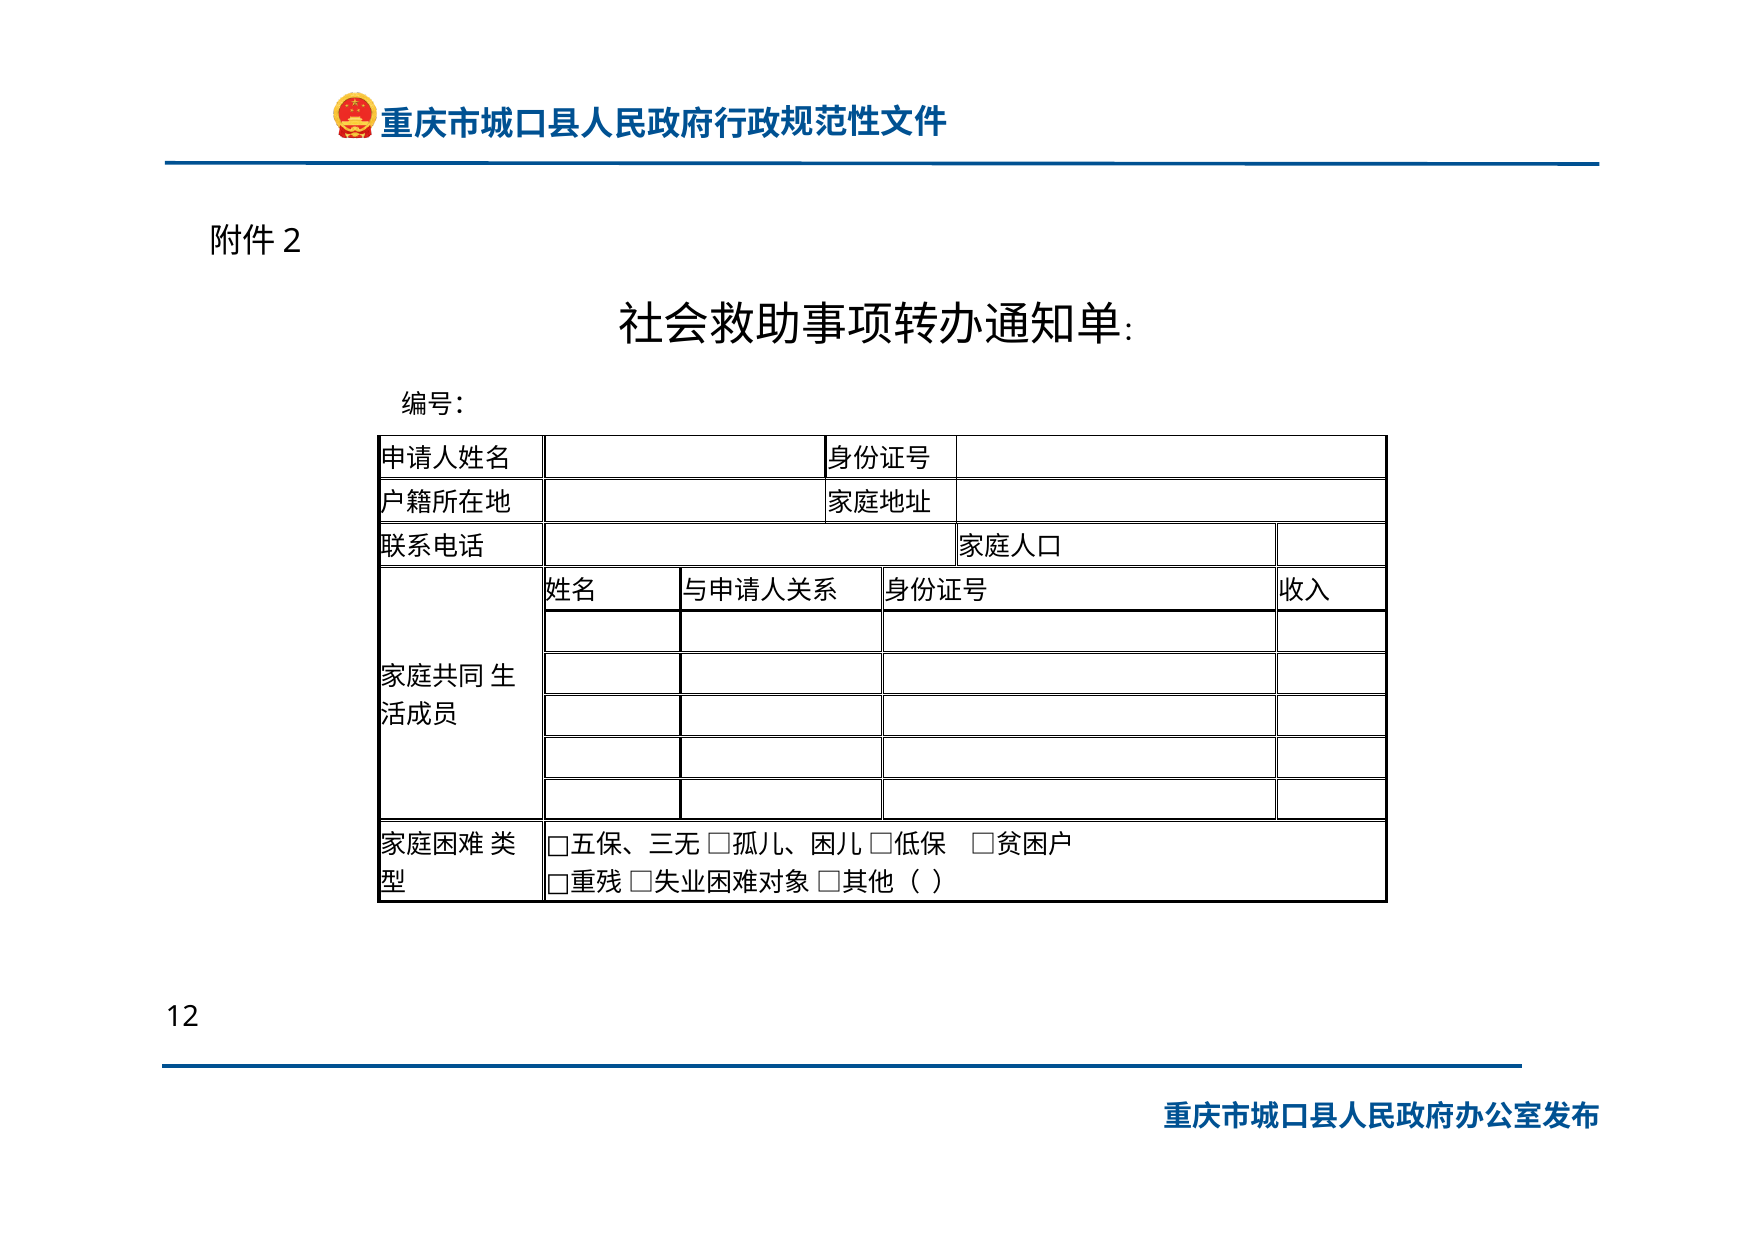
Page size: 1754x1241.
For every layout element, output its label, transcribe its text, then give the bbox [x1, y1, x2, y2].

table_cell [1278, 696, 1385, 734]
table_cell [1278, 612, 1385, 651]
table_cell [1278, 780, 1385, 818]
table_cell [682, 696, 881, 734]
table_cell 收入 [1278, 568, 1385, 609]
text 社会救助事项转办通知单： [165, 271, 1600, 369]
table_cell 与申请人关系 [682, 568, 881, 609]
table_cell 家庭人口 [958, 524, 1275, 565]
table_cell [884, 696, 1275, 734]
table_cell [546, 480, 825, 521]
table_cell [546, 696, 679, 734]
table_header [546, 436, 824, 477]
table_cell 身份证号 [884, 568, 1275, 609]
table_cell 户籍所在地 [381, 480, 542, 521]
table_header 身份证号 [827, 436, 956, 477]
text 附件2 [165, 205, 1600, 271]
table_cell [884, 738, 1275, 776]
table_cell [682, 654, 881, 693]
table_cell [682, 738, 881, 776]
table_cell 家庭地址 [826, 480, 956, 521]
picture [330, 90, 381, 142]
text 编号： [165, 369, 1600, 435]
table_cell [682, 780, 881, 818]
table_cell [546, 654, 679, 693]
table_cell [957, 480, 1385, 521]
table_cell [1278, 524, 1385, 565]
table_cell [1278, 738, 1385, 776]
table_cell [546, 780, 679, 818]
table_header [957, 436, 1385, 477]
table_cell [682, 612, 881, 651]
table_cell [884, 612, 1275, 651]
table_cell □五保、三无 □孤儿、困儿 □低保 □贫困户 □重残 □失业困难对象 □其他（ ） [546, 822, 1385, 900]
table_cell [546, 524, 955, 565]
table_cell [884, 654, 1275, 693]
table_cell 家庭共同 生活成员 [381, 568, 542, 818]
table_cell 姓名 [546, 568, 679, 609]
table_cell [546, 612, 679, 651]
table_cell 家庭困难 类型 [381, 822, 542, 900]
table_header 申请人姓名 [381, 436, 542, 477]
table_cell [1278, 654, 1385, 693]
table_cell [546, 738, 679, 776]
table_cell [884, 780, 1275, 818]
table_cell 联系电话 [381, 524, 542, 565]
